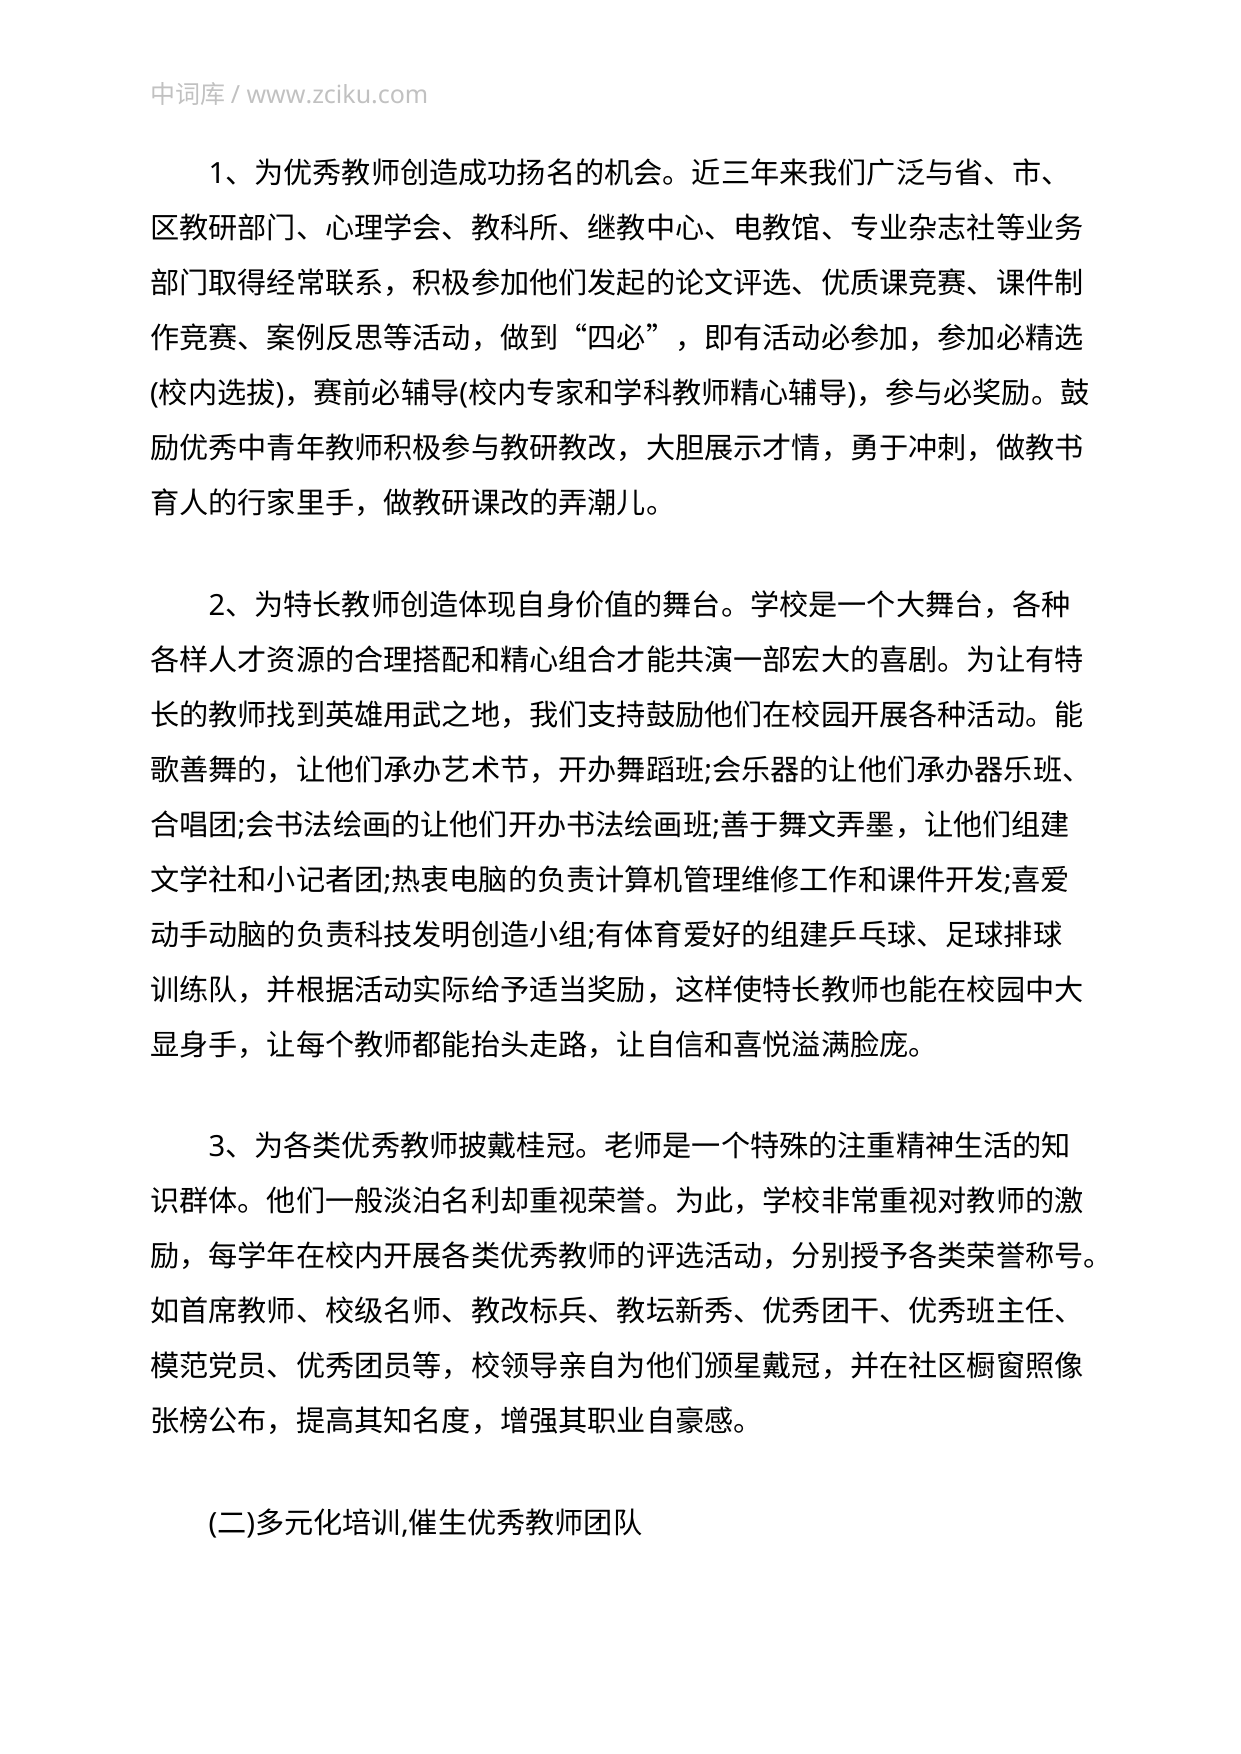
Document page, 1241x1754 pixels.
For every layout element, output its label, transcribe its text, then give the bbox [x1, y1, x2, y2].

text 2、为特长教师创造体现自身价值的舞台。学校是一个大舞台，各种各样人才资源的合理搭配和精心组合才能共演一部宏大的喜剧。为让有特长的教师找到英雄用武之地，我们支持鼓励他们在校园开展各种活动。能歌善舞的，让他们承办艺术节，开办舞蹈班;会乐器的让他们承办器乐班、合唱团;会书法绘画的让他们开办书法绘画班;善于舞文弄墨，让他们组建文学社和小记者团;热衷电脑的负责计算机管理维修工作和课件开发;喜爱动手动脑的负责科技发明创造小组;有体育爱好的组建乒乓球、足球排球训练队，并根据活动实际给予适当奖励，这样使特长教师也能在校园中大显身手，让每个教师都能抬头走路，让自信和喜悦溢满脸庞。 [150, 581, 1090, 1063]
text 3、为各类优秀教师披戴桂冠。老师是一个特殊的注重精神生活的知识群体。他们一般淡泊名利却重视荣誉。为此，学校非常重视对教师的激励，每学年在校内开展各类优秀教师的评选活动，分别授予各类荣誉称号。如首席教师、校级名师、教改标兵、教坛新秀、优秀团干、优秀班主任、模范党员、优秀团员等，校领导亲自为他们颁星戴冠，并在社区橱窗照像张榜公布，提高其知名度，增强其职业自豪感。 [150, 1123, 1090, 1440]
text 1、为优秀教师创造成功扬名的机会。近三年来我们广泛与省、市、区教研部门、心理学会、教科所、继教中心、电教馆、专业杂志社等业务部门取得经常联系，积极参加他们发起的论文评选、优质课竞赛、课件制作竞赛、案例反思等活动，做到“四必”，即有活动必参加，参加必精选(校内选拔)，赛前必辅导(校内专家和学科教师精心辅导)，参与必奖励。鼓励优秀中青年教师积极参与教研教改，大胆展示才情，勇于冲刺，做教书育人的行家里手，做教研课改的弄潮儿。 [150, 150, 1090, 522]
text (二)多元化培训,催生优秀教师团队 [150, 1499, 1090, 1542]
